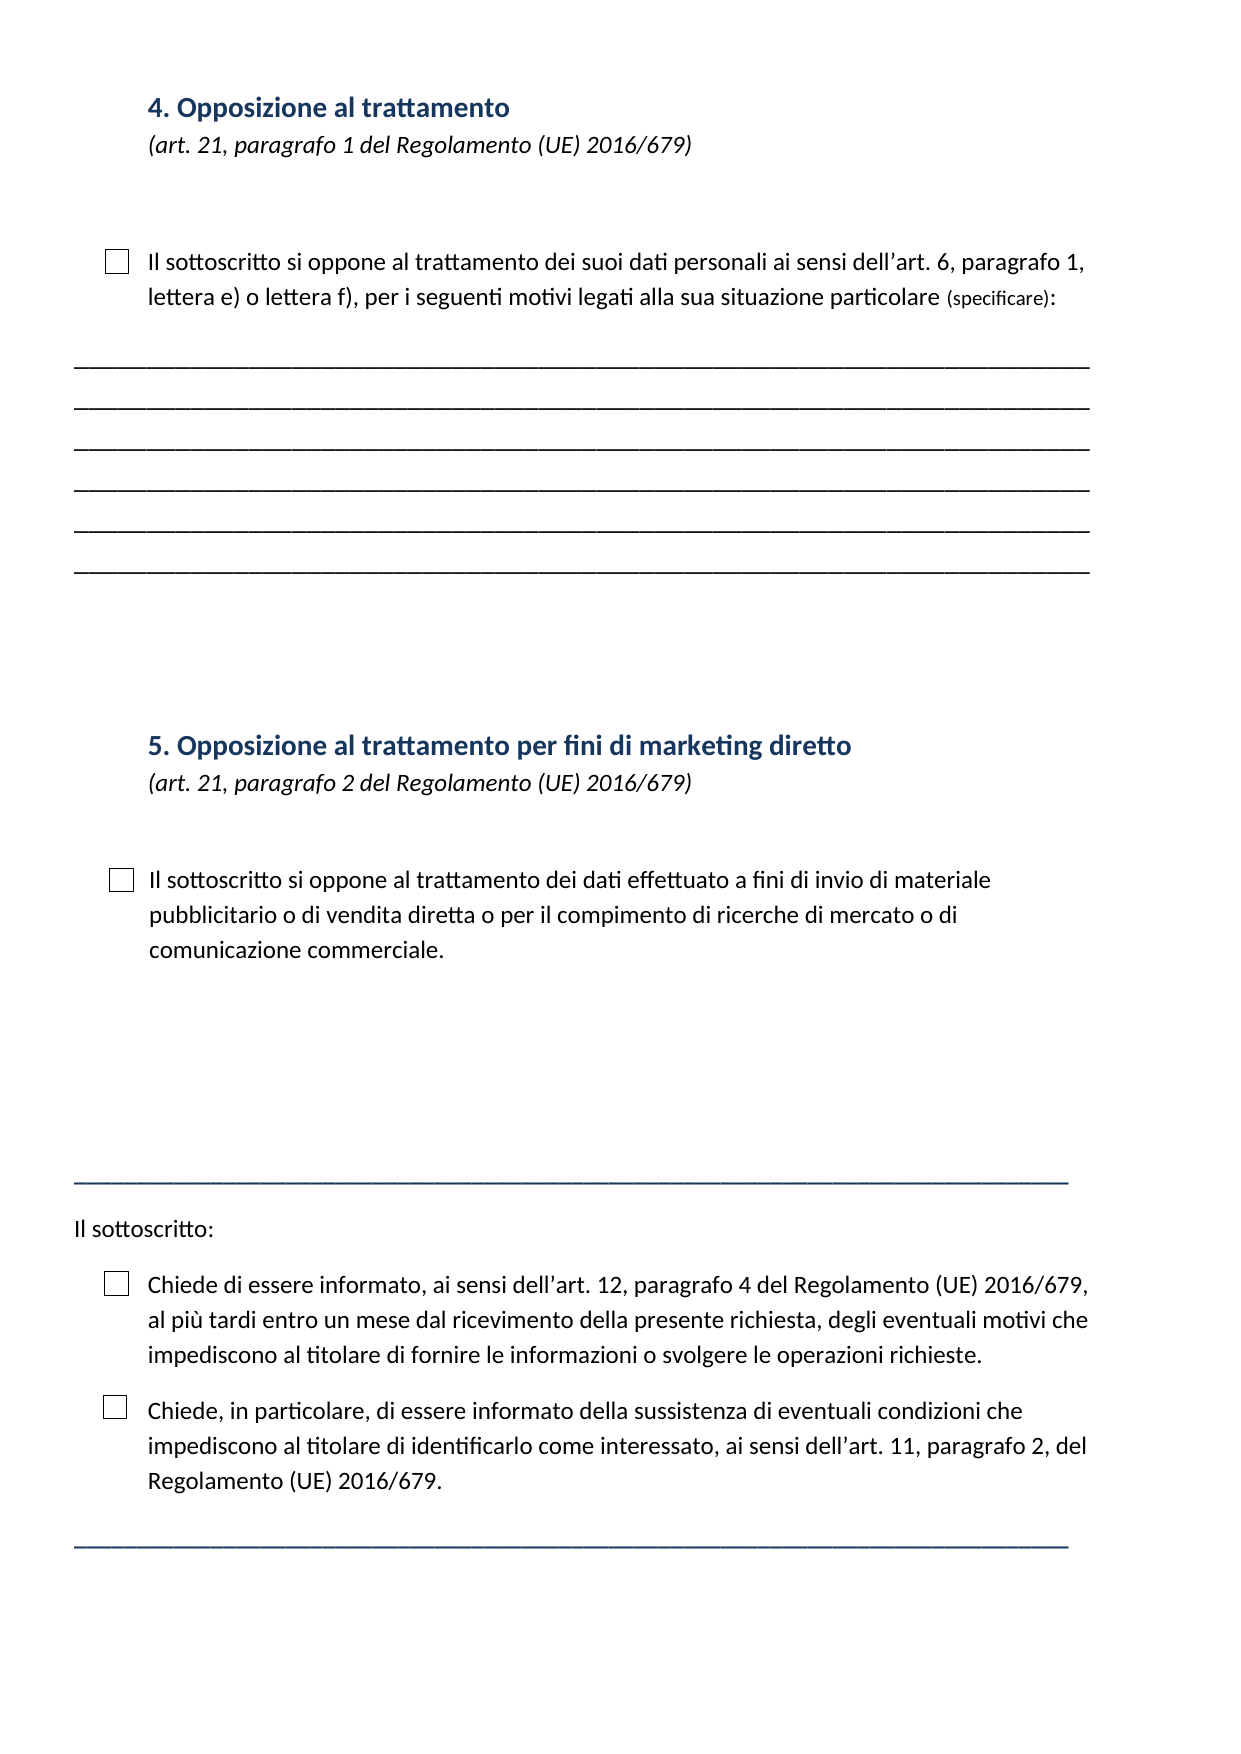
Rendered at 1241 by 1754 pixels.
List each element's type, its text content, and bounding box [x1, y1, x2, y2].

text 5. Opposizione al trattamento per fini di marketing diretto (art. 21, paragrafo 2 del Regolamento (UE) 2016/679) [148, 727, 1093, 798]
text Il sottoscritto si oppone al trattamento dei suoi dati personali ai sensi dell’art. 6, paragrafo 1, lettera e) o lettera f), per i seguenti motivi legati alla sua situazione particolare (specificare): [148, 246, 1093, 312]
text ________________________________________________________________________________ [74, 1521, 1093, 1551]
text Chiede, in particolare, di essere informato della sussistenza di eventuali condizioni che impediscono al titolare di identificarlo come interessato, ai sensi dell’art. 11, paragrafo 2, del Regolamento (UE) 2016/679. [148, 1395, 1093, 1495]
list Il sottoscritto si oppone al trattamento dei dati effettuato a fini di invio di materiale pubblicitario o di vendita diretta o per il compimento di ricerche di mercato o di comunicazione commerciale. [149, 864, 1093, 964]
text Il sottoscritto: [74, 1213, 1093, 1244]
text 4. Opposizione al trattamento (art. 21, paragrafo 1 del Regolamento (UE) 2016/679) [148, 89, 1093, 159]
text ____________________________________________________________________________________________________________________________________________________________________________________________________________________________________________________________________________________________________________________________________________________________________________________________________________________________________ [74, 337, 1093, 577]
text ________________________________________________________________________________ [74, 1157, 1093, 1188]
text Chiede di essere informato, ai sensi dell’art. 12, paragrafo 4 del Regolamento (UE) 2016/679, al più tardi entro un mese dal ricevimento della presente richiesta, degli eventuali motivi che impediscono al titolare di fornire le informazioni o svolgere le operazioni richieste. [148, 1269, 1093, 1369]
